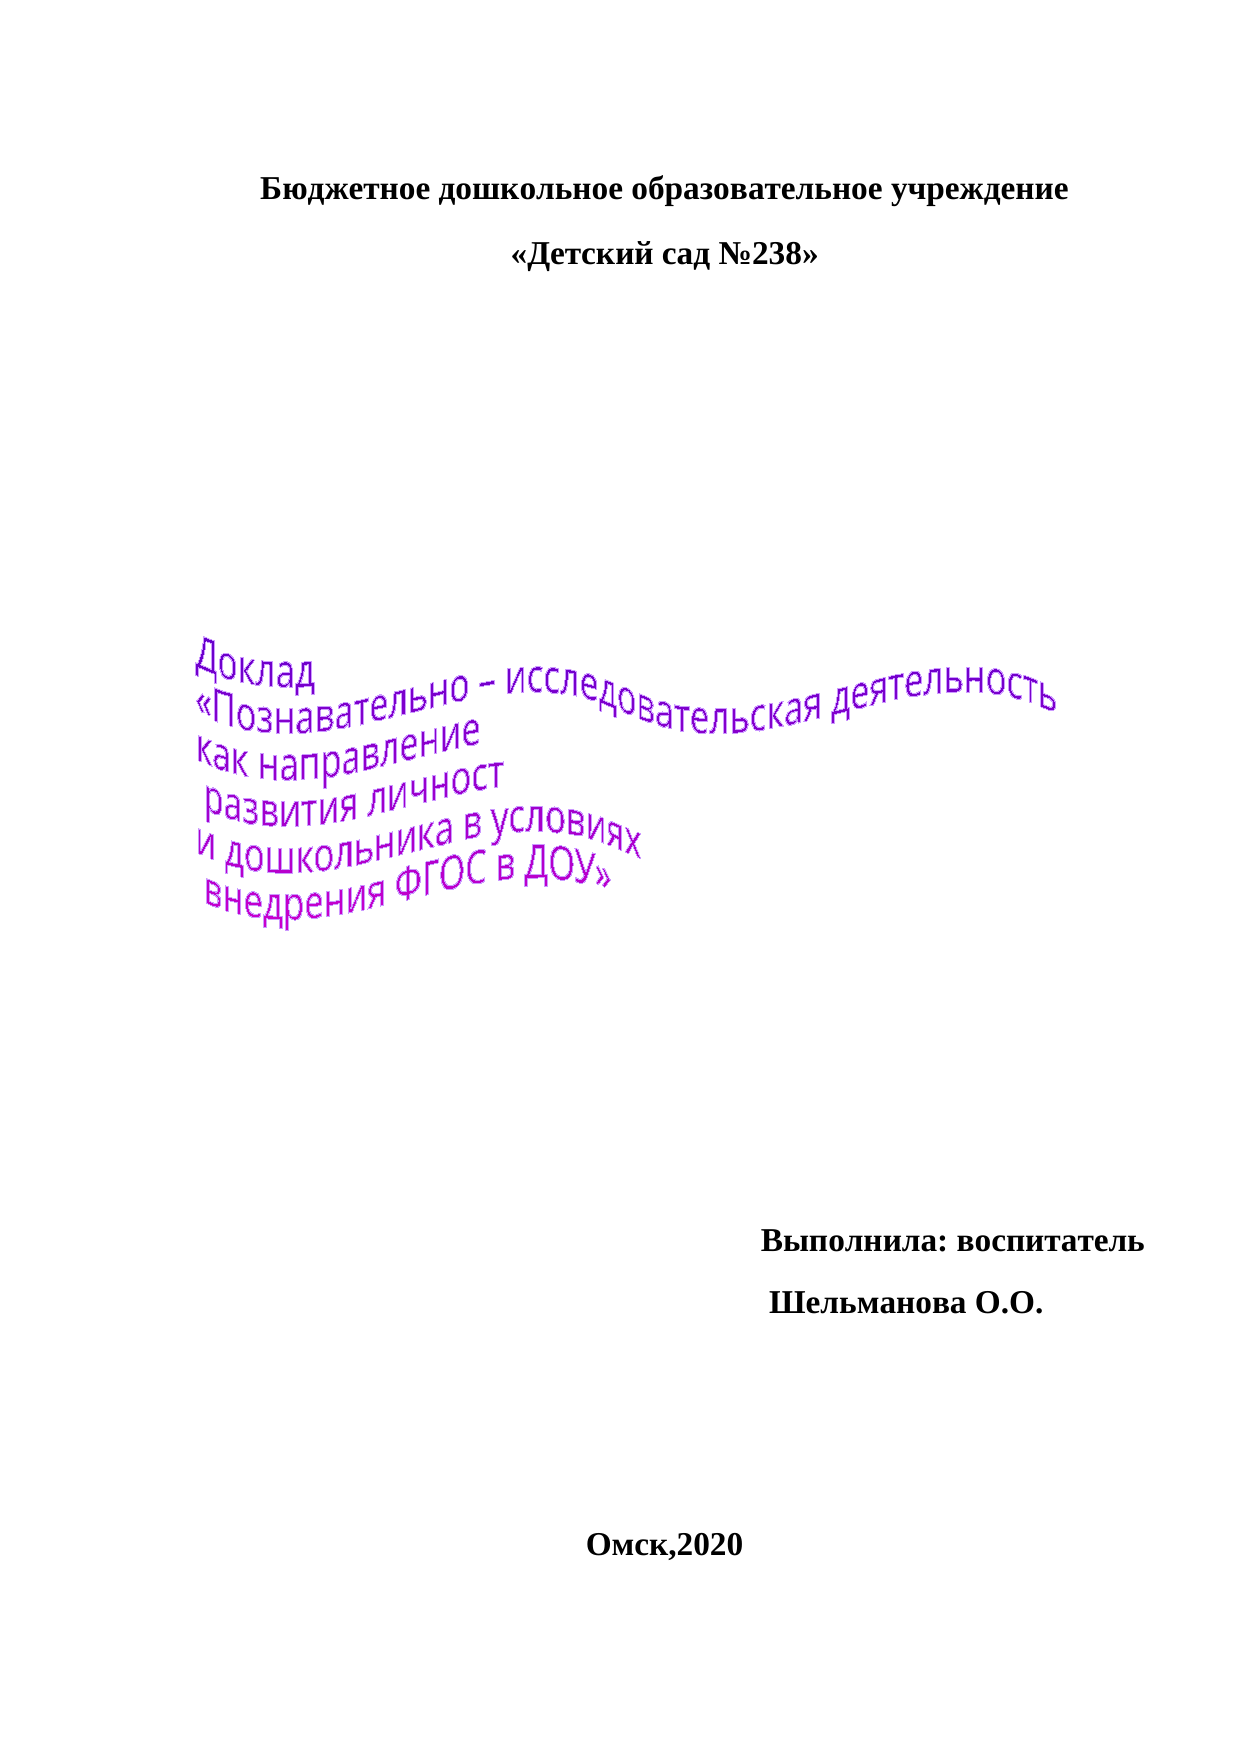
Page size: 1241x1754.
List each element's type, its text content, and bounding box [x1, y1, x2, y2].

text Бюджетное дошкольное образовательное учреждение [177, 168, 1152, 207]
text Шельманова О.О. [177, 1282, 1152, 1320]
text Выполнила: воспитатель [177, 1220, 1152, 1258]
text «Детский сад №238» [177, 233, 1152, 272]
text Омск,2020 [177, 1524, 1152, 1562]
